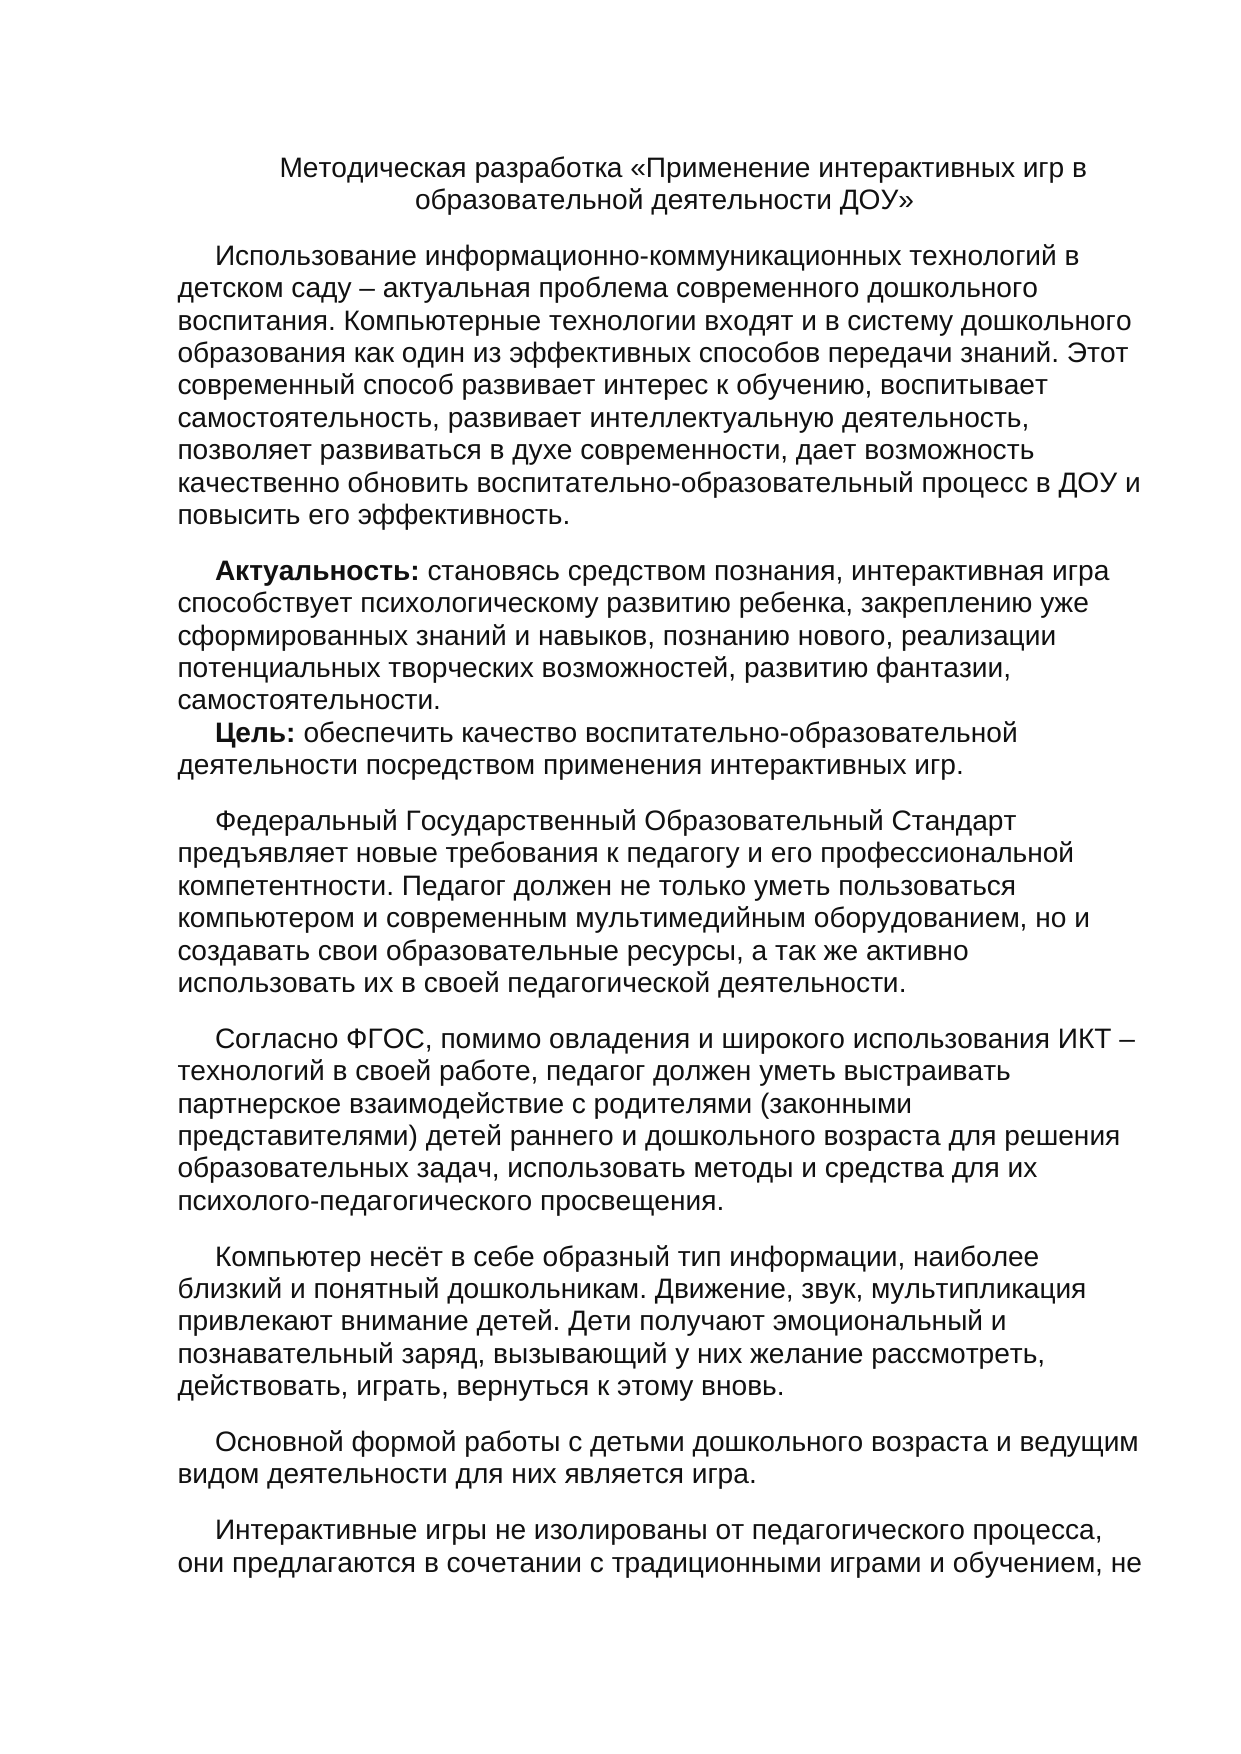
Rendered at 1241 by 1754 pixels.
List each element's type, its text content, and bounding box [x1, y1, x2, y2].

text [177, 1513, 1152, 1578]
text Использование информационно-коммуникационных технологий в детском саду – актуальная проблема современного дошкольного воспитания. Компьютерные технологии входят и в систему дошкольного образования как один из эффективных способов передачи знаний. Этот современный способ развивает интерес к обучению, воспитывает самостоятельность, развивает интеллектуальную деятельность, позволяет развиваться в духе современности, дает возможность качественно обновить воспитательно-образовательный процесс в ДОУ и повысить его эффективность. [177, 239, 1152, 530]
text Федеральный Государственный Образовательный Стандарт предъявляет новые требования к педагогу и его профессиональной компетентности. Педагог должен не только уметь пользоваться компьютером и современным мультимедийным оборудованием, но и создавать свои образовательные ресурсы, а так же активно использовать их в своей педагогической деятельности. [177, 804, 1152, 998]
text Актуальность: становясь средством познания, интерактивная игра способствует психологическому развитию ребенка, закреплению уже сформированных знаний и навыков, познанию нового, реализации потенциальных творческих возможностей, развитию фантазии, самостоятельности. [177, 554, 1152, 716]
text Согласно ФГОС, помимо овладения и широкого использования ИКТ – технологий в своей работе, педагог должен уметь выстраивать партнерское взаимодействие с родителями (законными представителями) детей раннего и дошкольного возраста для решения образовательных задач, использовать методы и средства для их психолого-педагогического просвещения. [177, 1022, 1152, 1216]
text Основной формой работы с детьми дошкольного возраста и ведущим видом деятельности для них является игра. [177, 1425, 1152, 1490]
text Методическая разработка «Применение интерактивных игр в образовательной деятельности ДОУ» [177, 151, 1152, 215]
text Компьютер несёт в себе образный тип информации, наиболее близкий и понятный дошкольникам. Движение, звук, мультипликация привлекают внимание детей. Дети получают эмоциональный и познавательный заряд, вызывающий у них желание рассмотреть, действовать, играть, вернуться к этому вновь. [177, 1239, 1152, 1402]
text Цель: обеспечить качество воспитательно-образовательной деятельности посредством применения интерактивных игр. [177, 716, 1152, 781]
